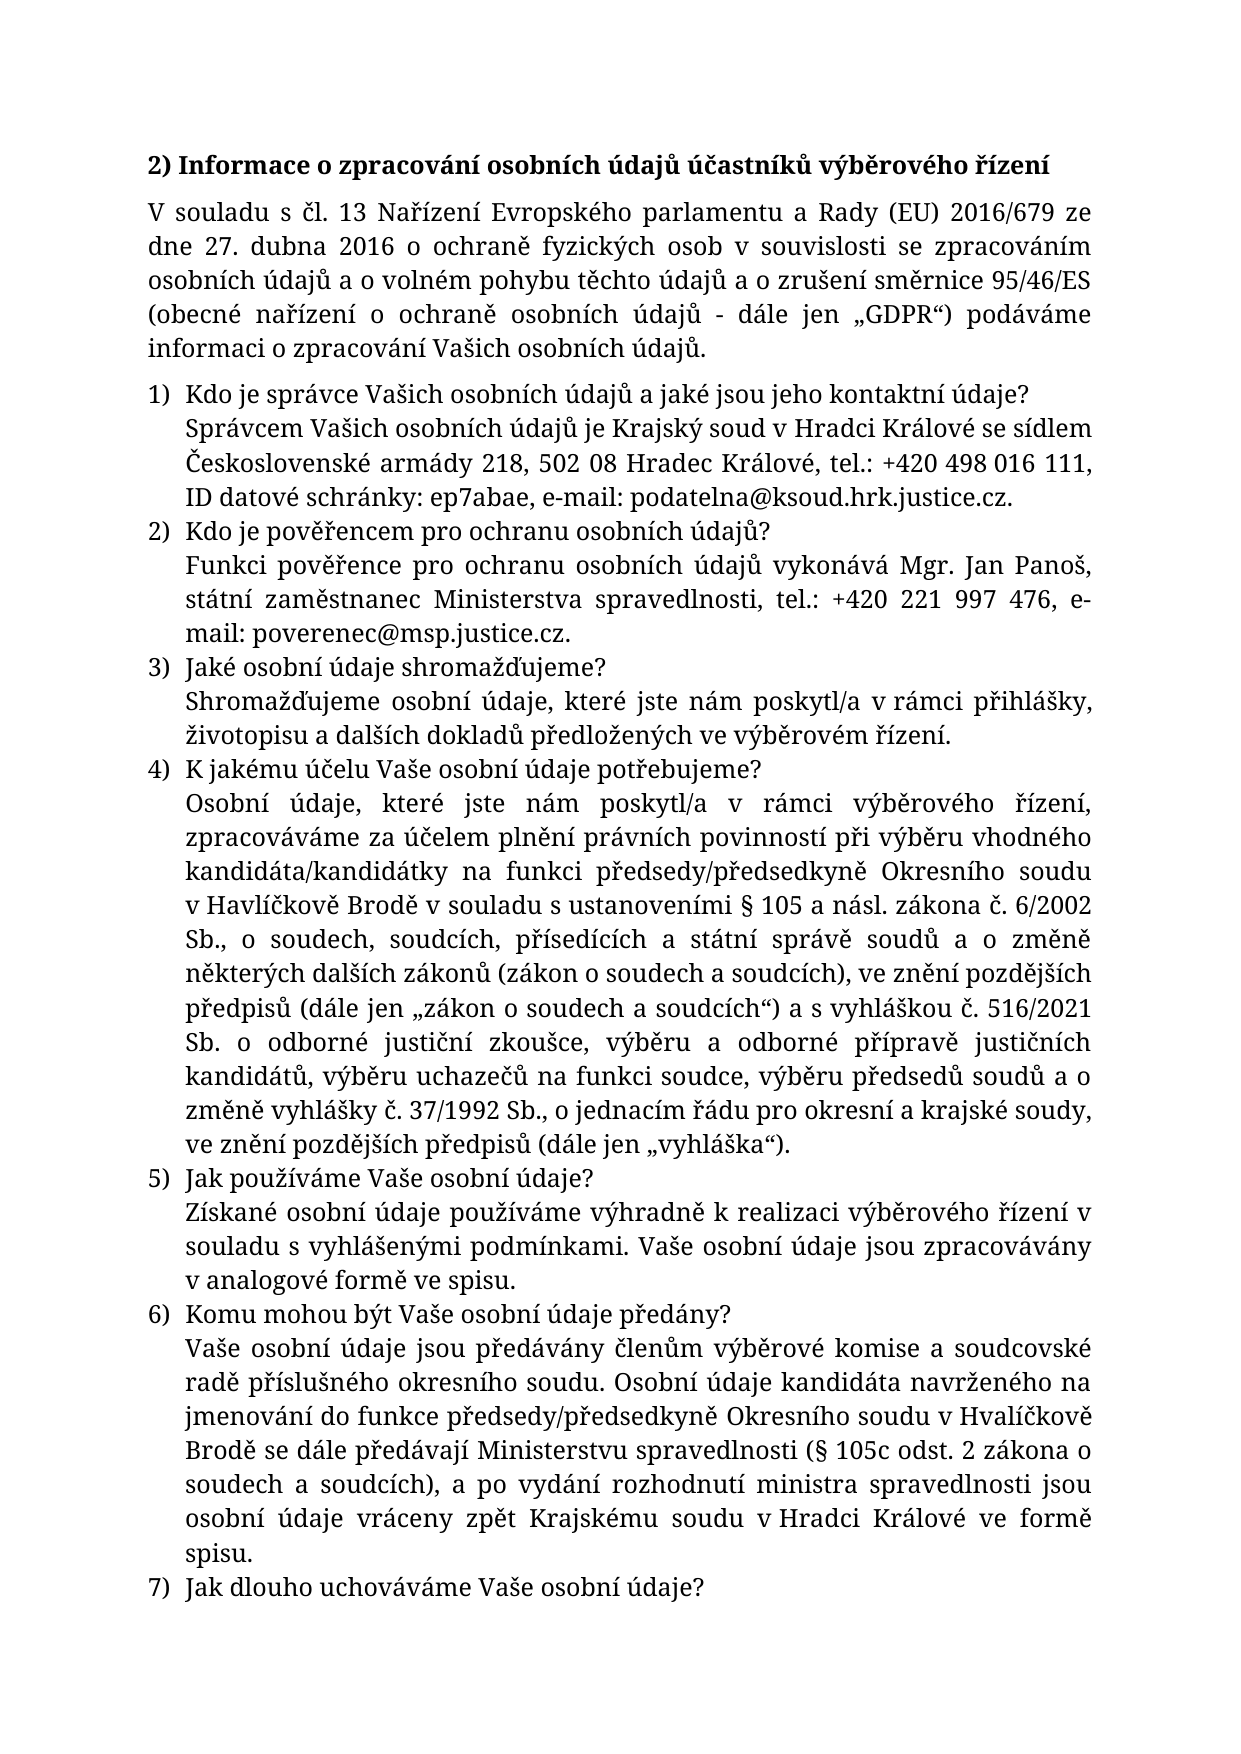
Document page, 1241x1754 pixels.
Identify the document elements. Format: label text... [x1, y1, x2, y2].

list Kdo je správce Vašich osobních údajů a jaké jsou jeho kontaktní údaje? [148, 377, 1092, 411]
text Získané osobní údaje používáme výhradně k realizaci výběrového řízení v souladu s vyhlášenými podmínkami. Vaše osobní údaje jsou zpracovávány v analogové formě ve spisu. [185, 1194, 1092, 1297]
text Správcem Vašich osobních údajů je Krajský soud v Hradci Králové se sídlem Československé armády 218, 502 08 Hradec Králové, tel.: +420 498 016 111, ID datové schránky: ep7abae, e-mail: podatelna@ksoud.hrk.justice.cz. [185, 411, 1092, 513]
list Jak dlouho uchováváme Vaše osobní údaje? [148, 1569, 1092, 1603]
list K jakému účelu Vaše osobní údaje potřebujeme? [148, 752, 1092, 786]
text Vaše osobní údaje jsou předávány členům výběrové komise a soudcovské radě příslušného okresního soudu. Osobní údaje kandidáta navrženého na jmenování do funkce předsedy/předsedkyně Okresního soudu v Hvalíčkově Brodě se dále předávají Ministerstvu spravedlnosti (§ 105c odst. 2 zákona o soudech a soudcích), a po vydání rozhodnutí ministra spravedlnosti jsou osobní údaje vráceny zpět Krajskému soudu v Hradci Králové ve formě spisu. [185, 1331, 1092, 1569]
text V souladu s čl. 13 Nařízení Evropského parlamentu a Rady (EU) 2016/679 ze dne 27. dubna 2016 o ochraně fyzických osob v souvislosti se zpracováním osobních údajů a o volném pohybu těchto údajů a o zrušení směrnice 95/46/ES (obecné nařízení o ochraně osobních údajů - dále jen „GDPR“) podáváme informaci o zpracování Vašich osobních údajů. [148, 194, 1092, 364]
list Jaké osobní údaje shromažďujeme? [148, 649, 1092, 684]
text Osobní údaje, které jste nám poskytl/a v rámci výběrového řízení, zpracováváme za účelem plnění právních povinností při výběru vhodného kandidáta/kandidátky na funkci předsedy/předsedkyně Okresního soudu v Havlíčkově Brodě v souladu s ustanoveními § 105 a násl. zákona č. 6/2002 Sb., o soudech, soudcích, přísedících a státní správě soudů a o změně některých dalších zákonů (zákon o soudech a soudcích), ve znění pozdějších předpisů (dále jen „zákon o soudech a soudcích“) a s vyhláškou č. 516/2021 Sb. o odborné justiční zkoušce, výběru a odborné přípravě justičních kandidátů, výběru uchazečů na funkci soudce, výběru předsedů soudů a o změně vyhlášky č. 37/1992 Sb., o jednacím řádu pro okresní a krajské soudy, ve znění pozdějších předpisů (dále jen „vyhláška“). [185, 786, 1092, 1161]
list Jak používáme Vaše osobní údaje? [148, 1161, 1092, 1194]
list Komu mohou být Vaše osobní údaje předány? [148, 1297, 1092, 1331]
list Kdo je pověřencem pro ochranu osobních údajů? [148, 513, 1092, 547]
text Shromažďujeme osobní údaje, které jste nám poskytl/a v rámci přihlášky, životopisu a dalších dokladů předložených ve výběrovém řízení. [185, 684, 1092, 752]
text Funkci pověřence pro ochranu osobních údajů vykonává Mgr. Jan Panoš, státní zaměstnanec Ministerstva spravedlnosti, tel.: +420 221 997 476, e-mail: poverenec@msp.justice.cz. [185, 547, 1092, 649]
text 2) Informace o zpracování osobních údajů účastníků výběrového řízení [148, 148, 1092, 182]
